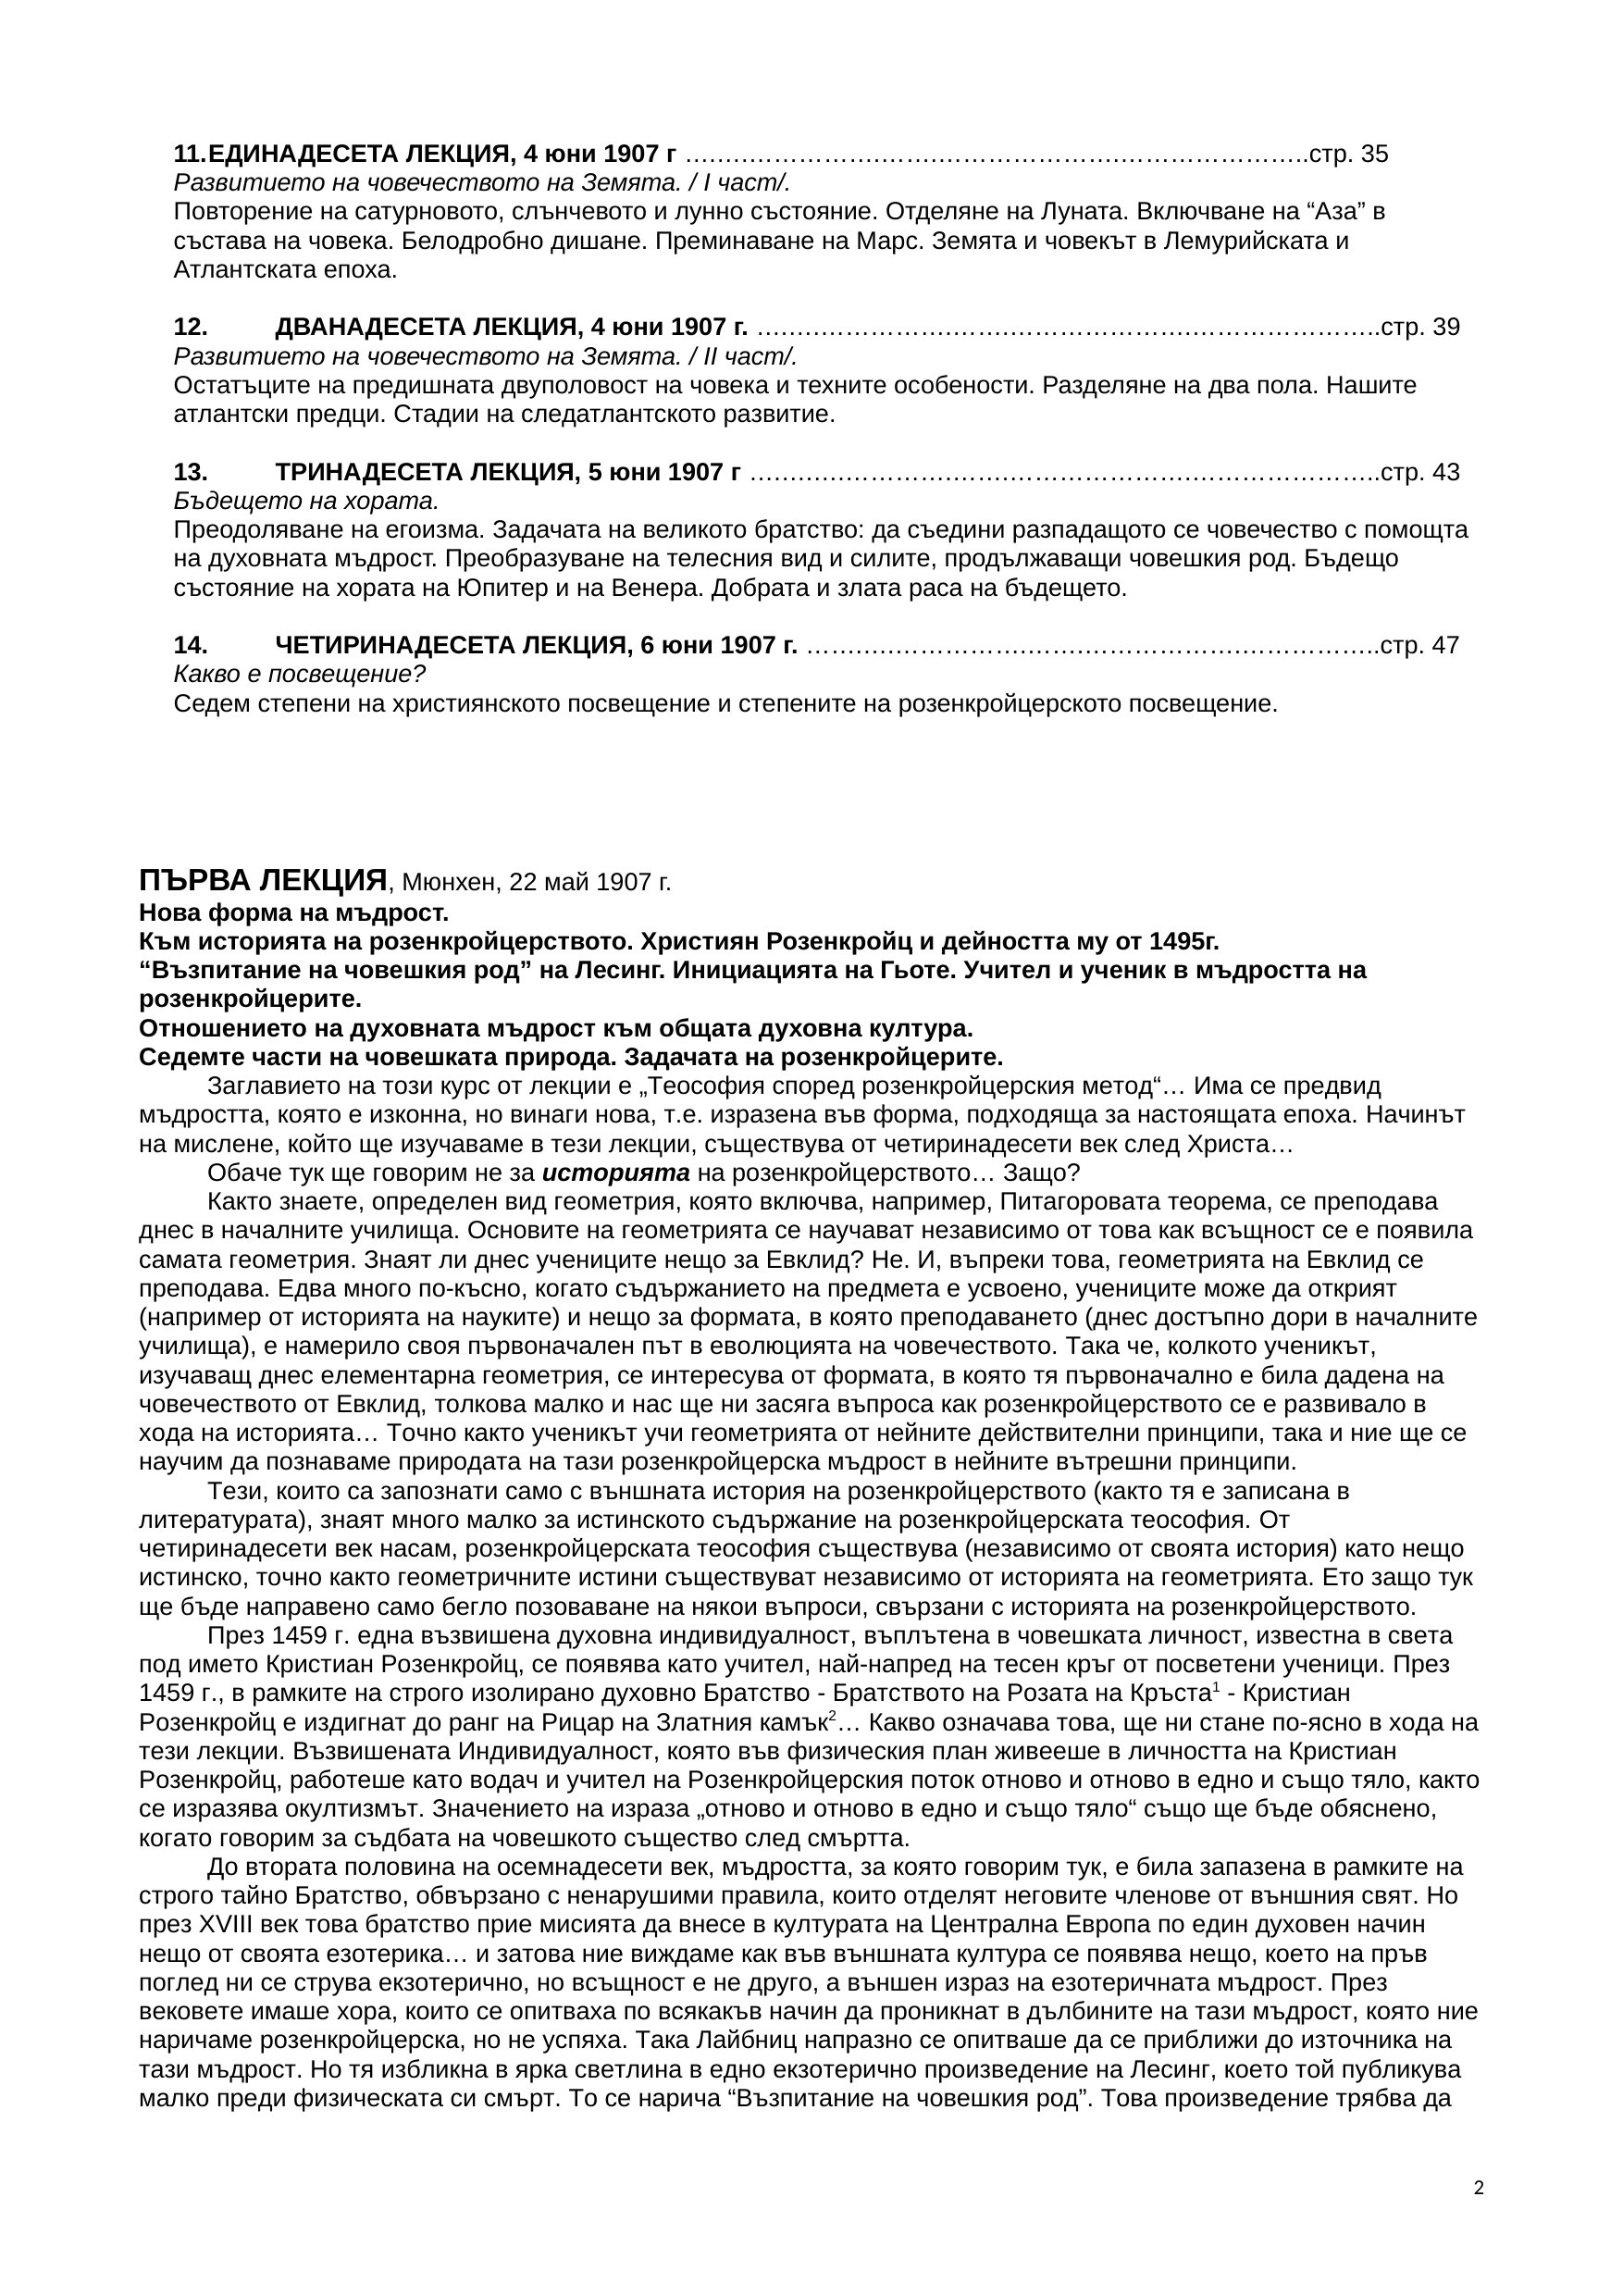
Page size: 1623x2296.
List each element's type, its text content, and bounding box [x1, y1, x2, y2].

text Обаче тук ще говорим не за историята на розенкройцерството… Защо? [139, 1158, 1484, 1186]
text Нова форма на мъдрост. [139, 898, 1484, 926]
list ЕДИНАДЕСЕТА ЛЕКЦИЯ, 4 юни 1907 г ….….…………….…….………………….…………………..стр. 35 [173, 139, 1484, 168]
text Седемте части на човешката природа. Задачата на розенкройцерите. [139, 1042, 1484, 1071]
list ЧЕТИРИНАДЕСЕТА ЛЕКЦИЯ, 6 юни 1907 г. …….….…………….…….……………….……………..стр. 47 [173, 630, 1484, 659]
text “Възпитание на човешкия род” на Лесинг. Инициацията на Гьоте. Учител и ученик в мъдростта на розенкройцерите. [139, 955, 1484, 1013]
text ПЪРВА ЛЕКЦИЯ, Мюнхен, 22 май 1907 г. [139, 862, 1484, 898]
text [139, 1852, 1484, 2112]
text Отношението на духовната мъдрост към общата духовна култура. [139, 1013, 1484, 1042]
text Както знаете, определен вид геометрия, която включва, например, Питагоровата теорема, се преподава днес в началните училища. Основите на геометрията се научават независимо от това как всъщност се е появила самата геометрия. Знаят ли днес учениците нещо за Евклид? Не. И, въпреки това, геометрията на Евклид се преподава. Едва много по-късно, когато съдържанието на предмета е усвоено, учениците може да открият (например от историята на науките) и нещо за формата, в която преподаването (днес достъпно дори в началните училища), е намерило своя първоначален път в еволюцията на човечеството. Така че, колкото ученикът, изучаващ днес елементарна геометрия, се интересува от формата, в която тя първоначално е била дадена на човечеството от Евклид, толкова малко и нас ще ни засяга въпроса как розенкройцерството се е развивало в хода на историята… Точно както ученикът учи геометрията от нейните действителни принципи, така и ние ще се научим да познаваме природата на тази розенкройцерска мъдрост в нейните вътрешни принципи. [139, 1186, 1484, 1476]
text Развитието на човечеството на Земята. / ІІ част/. [173, 341, 1484, 370]
text Повторение на сатурновото, слънчевото и лунно състояние. Отделяне на Луната. Включване на “Аза” в състава на човека. Белодробно дишане. Преминаване на Марс. Земята и човекът в Лемурийската и Атлантската епоха. [173, 196, 1484, 283]
text Бъдещето на хората. [173, 486, 1484, 515]
text Седем степени на християнското посвещение и степените на розенкройцерското посвещение. [173, 689, 1484, 717]
text Развитието на човечеството на Земята. / І част/. [173, 168, 1484, 196]
text През 1459 г. една възвишена духовна индивидуалност, въплътена в човешката личност, известна в света под името Кристиан Розенкройц, се появява като учител, най-напред на тесен кръг от посветени ученици. През 1459 г., в рамките на строго изолирано духовно Братство - Братството на Розата на Кръста - Кристиан Розенкройц е издигнат до ранг на Рицар на Златния камък… Какво означава това, ще ни стане по-ясно в хода на тези лекции. Възвишената Индивидуалност, която във физическия план живееше в личността на Кристиан Розенкройц, работеше като водач и учител на Розенкройцерския поток отново и отново в едно и също тяло, както се изразява окултизмът. Значението на израза „отново и отново в едно и също тяло“ също ще бъде обяснено, когато говорим за съдбата на човешкото същество след смъртта. [139, 1620, 1484, 1852]
text Заглавието на този курс от лекции е „Теософия според розенкройцерския метод“… Има се предвид мъдростта, която е изконна, но винаги нова, т.е. изразена във форма, подходяща за настоящата епоха. Начинът на мислене, който ще изучаваме в тези лекции, съществува от четиринадесети век след Христа… [139, 1071, 1484, 1158]
list ТРИНАДЕСЕТА ЛЕКЦИЯ, 5 юни 1907 г ….….….………….…….………………….…………………..стр. 43 [173, 457, 1484, 486]
text Остатъците на предишната двуполовост на човека и техните особености. Разделяне на два пола. Нашите атлантски предци. Стадии на следатлантското развитие. [173, 370, 1484, 428]
text Какво е посвещение? [173, 659, 1484, 689]
text Към историята на розенкройцерството. Християн Розенкройц и дейността му от 1495г. [139, 926, 1484, 955]
text Тези, които са запознати само с външната история на розенкройцерството (както тя е записана в литературата), знаят много малко за истинското съдържание на розенкройцерската теософия. От четиринадесети век насам, розенкройцерската теософия съществува (независимо от своята история) като нещо истинско, точно както геометричните истини съществуват независимо от историята на геометрията. Ето защо тук ще бъде направено само бегло позоваване на някои въпроси, свързани с историята на розенкройцерството. [139, 1476, 1484, 1620]
text Преодоляване на егоизма. Задачата на великото братство: да съедини разпадащото се човечество с помощта на духовната мъдрост. Преобразуване на телесния вид и силите, продължаващи човешкия род. Бъдещо състояние на хората на Юпитер и на Венера. Добрата и злата раса на бъдещето. [173, 515, 1484, 602]
list ДВАНАДЕСЕТА ЛЕКЦИЯ, 4 юни 1907 г. ….….…………….…….………………….…………………..стр. 39 [173, 312, 1484, 341]
